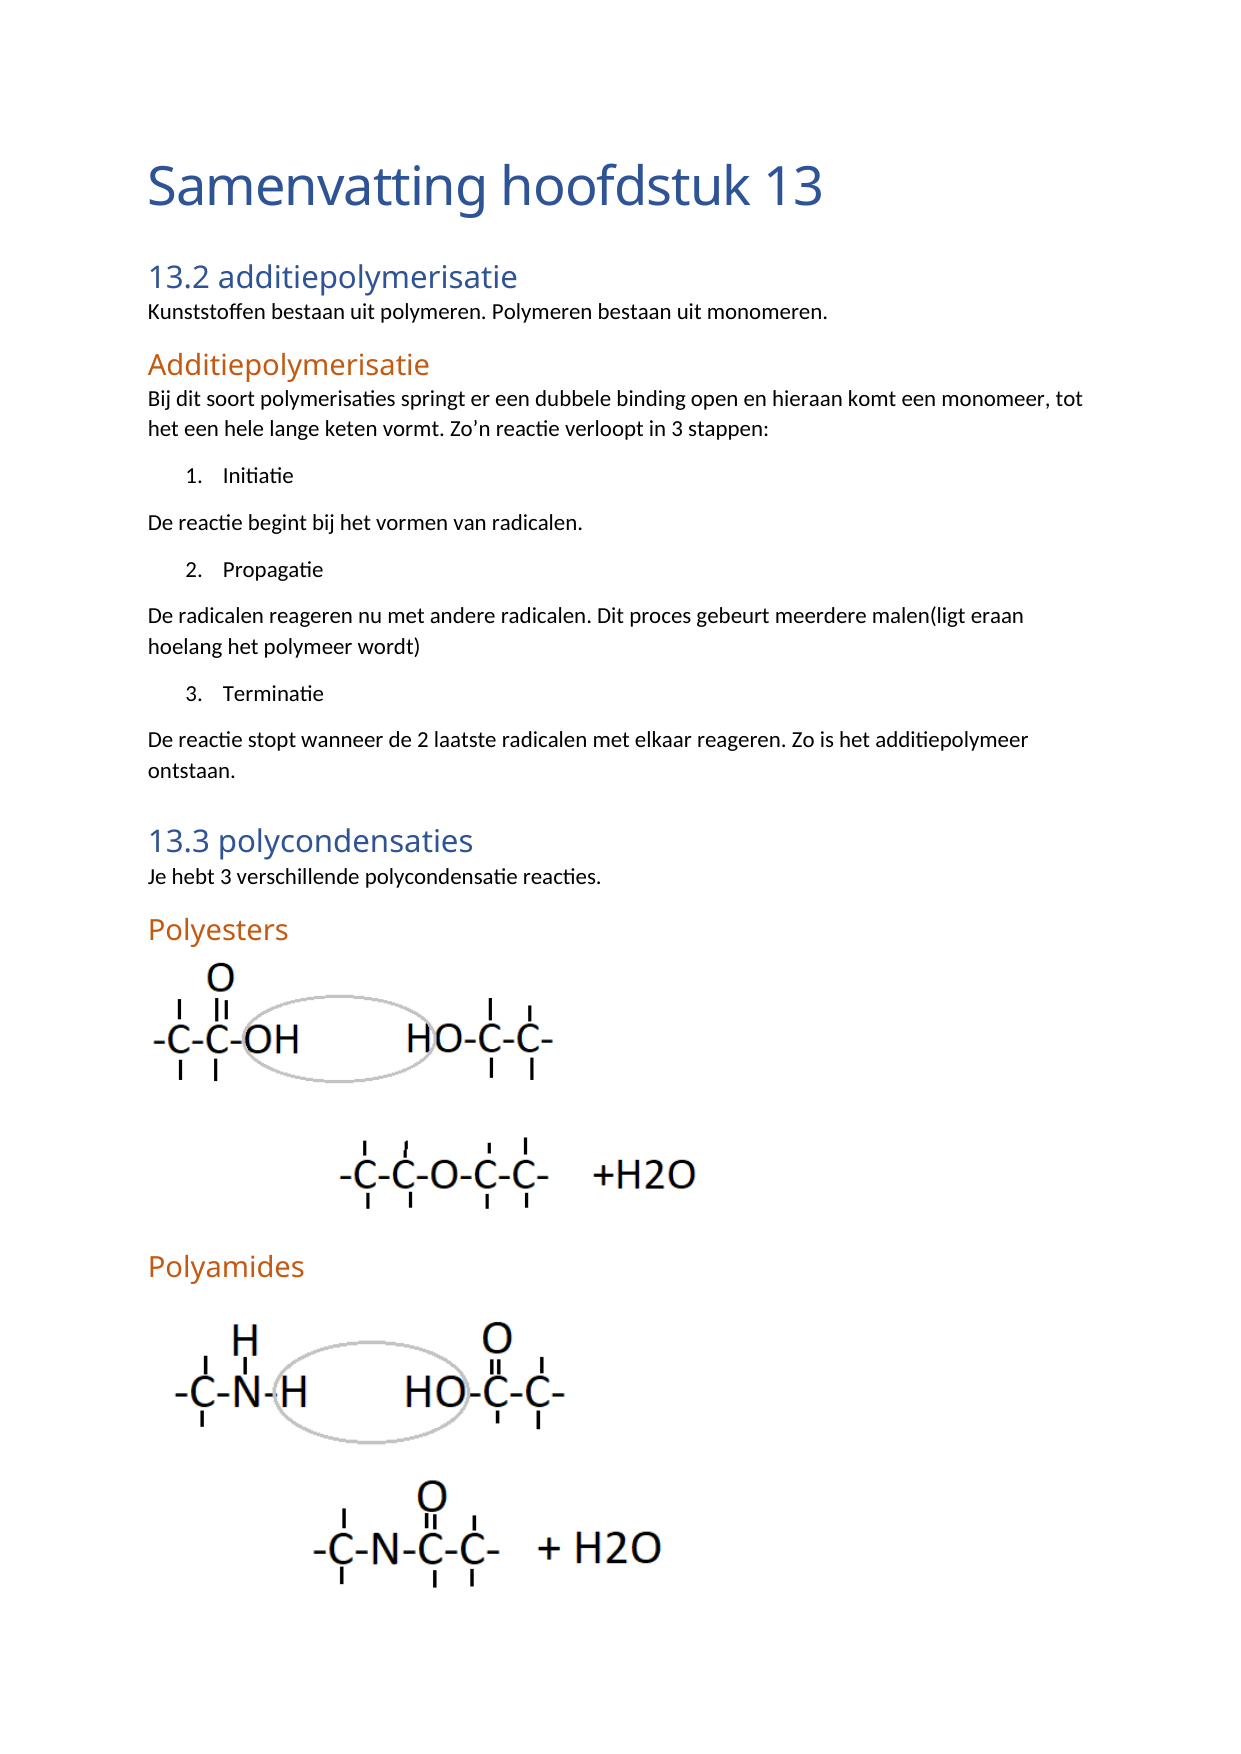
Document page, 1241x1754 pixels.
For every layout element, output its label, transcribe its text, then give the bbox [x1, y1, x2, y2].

text Kunststoffen bestaan uit polymeren. Polymeren bestaan uit monomeren. [148, 297, 1093, 325]
text Bij dit soort polymerisaties springt er een dubbele binding open en hieraan komt een monomeer, tot het een hele lange keten vormt. Zo’n reactie verloopt in 3 stappen: [148, 384, 1093, 442]
picture [147, 1286, 695, 1604]
subtitle 13.3 polycondensaties [148, 819, 1093, 862]
list Initiatie [185, 461, 1093, 489]
subtitle 13.2 additiepolymerisatie [148, 255, 1093, 297]
subtitle Polyamides [148, 1247, 1093, 1286]
text De radicalen reageren nu met andere radicalen. Dit proces gebeurt meerdere malen(ligt eraan hoelang het polymeer wordt) [148, 602, 1093, 660]
list Terminatie [185, 679, 1093, 707]
text De reactie begint bij het vormen van radicalen. [148, 508, 1093, 536]
list Propagatie [185, 555, 1093, 583]
title Samenvatting hoofdstuk 13 [148, 148, 1093, 221]
subtitle Additiepolymerisatie [148, 344, 1093, 384]
text Je hebt 3 verschillende polycondensatie reacties. [148, 862, 1093, 890]
subtitle Polyesters [148, 909, 1093, 948]
text De reactie stopt wanneer de 2 laatste radicalen met elkaar reageren. Zo is het additiepolymeer ontstaan. [148, 726, 1093, 784]
picture [147, 948, 722, 1228]
